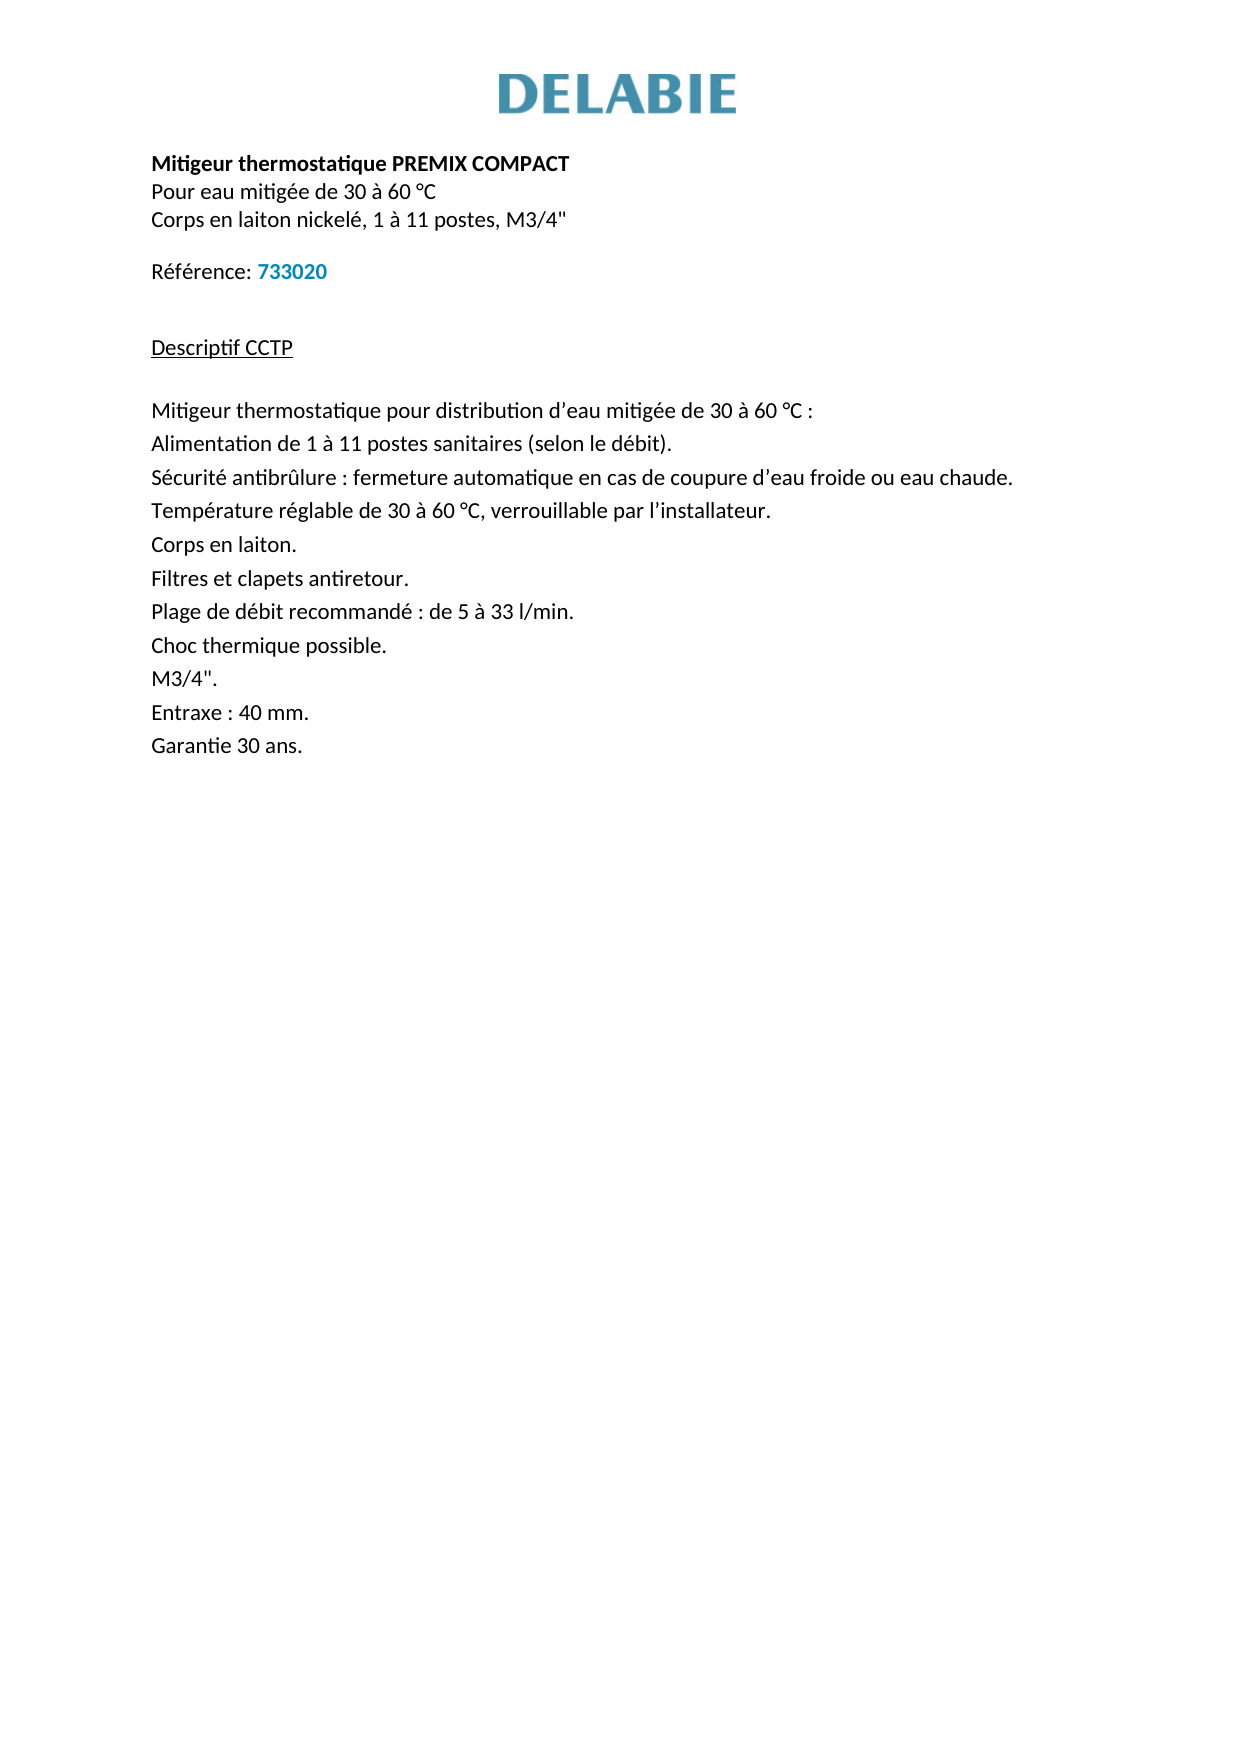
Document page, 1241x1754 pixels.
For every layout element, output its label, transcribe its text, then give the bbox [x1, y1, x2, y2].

picture [497, 74, 738, 114]
text Choc thermique possible. [151, 631, 1084, 659]
text Température réglable de 30 à 60 °C, verrouillable par l’installateur. [151, 497, 1084, 525]
text Pour eau mitigée de 30 à 60 °C [151, 177, 1084, 205]
text Plage de débit recommandé : de 5 à 33 l/min. [151, 597, 1084, 625]
text Mitigeur thermostatique pour distribution d’eau mitigée de 30 à 60 °C : [151, 396, 1084, 424]
text Garantie 30 ans. [151, 731, 1084, 759]
text Corps en laiton. [151, 530, 1084, 558]
text Descriptif CCTP [151, 333, 1084, 361]
text Mitigeur thermostatique PREMIX COMPACT [151, 149, 1084, 177]
text Corps en laiton nickelé, 1 à 11 postes, M3/4" [151, 205, 1084, 233]
text Alimentation de 1 à 11 postes sanitaires (selon le débit). [151, 429, 1084, 458]
text Sécurité antibrûlure : fermeture automatique en cas de coupure d’eau froide ou eau chaude. [151, 463, 1084, 491]
text Entraxe : 40 mm. [151, 698, 1084, 726]
text M3/4". [151, 664, 1084, 692]
text Filtres et clapets antiretour. [151, 564, 1084, 592]
text Référence: 733020 [151, 257, 1084, 285]
